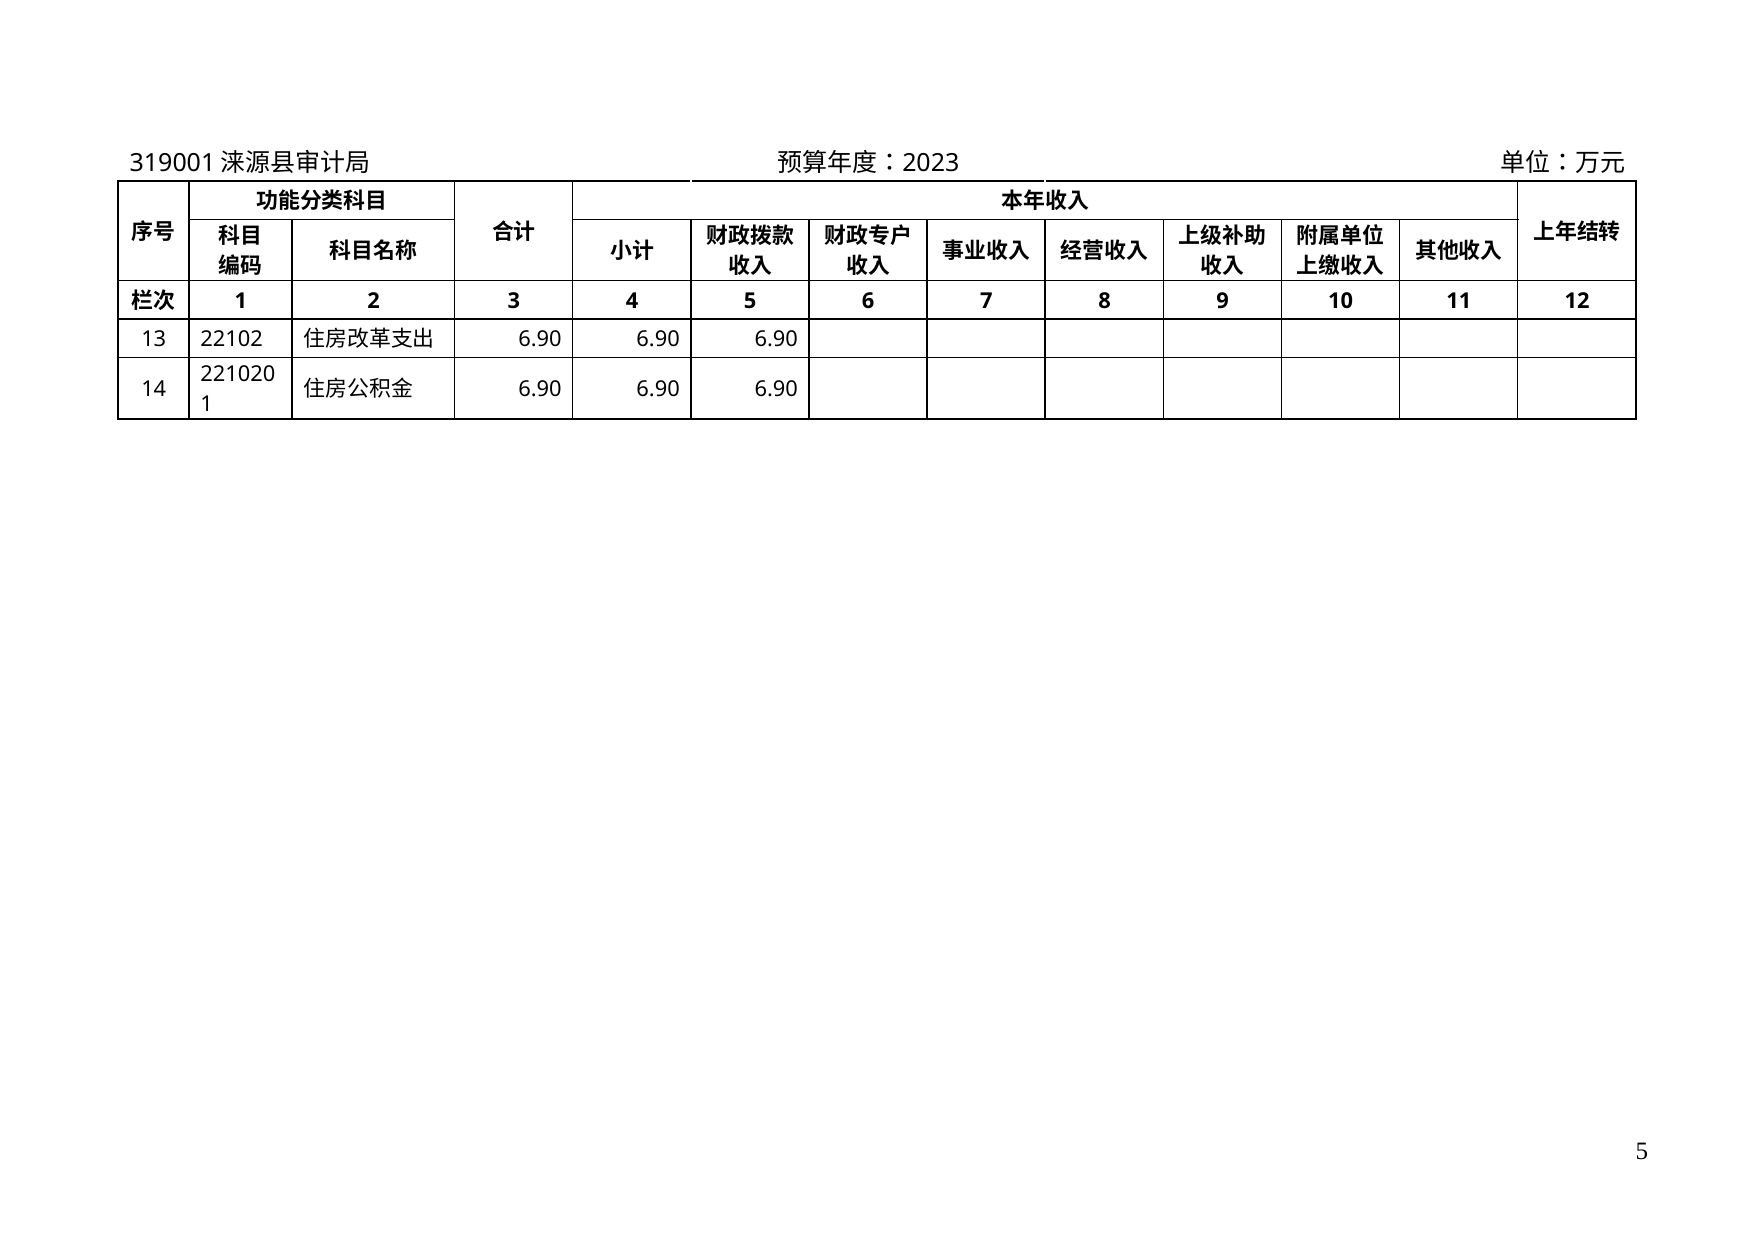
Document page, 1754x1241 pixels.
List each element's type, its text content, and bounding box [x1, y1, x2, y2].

table_cell 2 [293, 281, 454, 318]
table_cell 6.90 [573, 320, 690, 357]
table_header 预算年度：2023 [692, 143, 1044, 180]
table_cell 10 [1282, 281, 1399, 318]
table_cell 9 [1164, 281, 1281, 318]
table_cell 6.90 [455, 358, 572, 418]
table_cell 6.90 [573, 358, 690, 418]
table_cell 经营收入 [1046, 220, 1163, 280]
table_cell 其他收入 [1400, 220, 1517, 280]
table_cell [1518, 320, 1635, 357]
table_cell 功能分类科目 [190, 182, 454, 219]
table_cell [810, 358, 926, 418]
table_cell [1164, 320, 1281, 357]
table_cell 序号 [119, 182, 188, 280]
table_cell [1046, 358, 1163, 418]
table_cell 住房公积金 [293, 358, 454, 418]
table_cell [1164, 358, 1281, 418]
table_cell 小计 [573, 220, 690, 280]
table_cell 科目名称 [293, 220, 454, 280]
table_cell 科目 编码 [190, 220, 291, 280]
table_cell 5 [692, 281, 808, 318]
table_cell 14 [119, 358, 188, 418]
table_cell 事业收入 [928, 220, 1044, 280]
table_cell 住房改革支出 [293, 320, 454, 357]
table_cell 财政专户 收入 [810, 220, 926, 280]
table_cell 上年结转 [1518, 182, 1635, 280]
table_cell [1282, 358, 1399, 418]
table_cell 附属单位上缴收入 [1282, 220, 1399, 280]
table_cell 6 [810, 281, 926, 318]
table_cell 6.90 [692, 320, 808, 357]
table_cell 8 [1046, 281, 1163, 318]
table_cell [1400, 320, 1517, 357]
table_cell [1282, 320, 1399, 357]
table_header 319001涞源县审计局 [119, 143, 690, 180]
table_cell 6.90 [692, 358, 808, 418]
table_header 单位：万元 [1046, 143, 1635, 180]
table_cell 6.90 [455, 320, 572, 357]
table_cell 上级补助收入 [1164, 220, 1281, 280]
table_cell 7 [928, 281, 1044, 318]
table_cell [1046, 320, 1163, 357]
table_cell 2210201 [190, 358, 291, 418]
table_cell [810, 320, 926, 357]
table_cell 本年收入 [573, 182, 1517, 219]
table_cell 11 [1400, 281, 1517, 318]
table_cell 4 [573, 281, 690, 318]
table_cell 22102 [190, 320, 291, 357]
table_cell 12 [1518, 281, 1635, 318]
table_cell 1 [190, 281, 291, 318]
table_cell 合计 [455, 182, 572, 280]
table_cell [1400, 358, 1517, 418]
table_cell 13 [119, 320, 188, 357]
table_cell [1518, 358, 1635, 418]
table_cell 3 [455, 281, 572, 318]
table_cell 栏次 [119, 281, 188, 318]
table_cell [928, 320, 1044, 357]
table_cell 财政拨款 收入 [692, 220, 808, 280]
table_cell [928, 358, 1044, 418]
